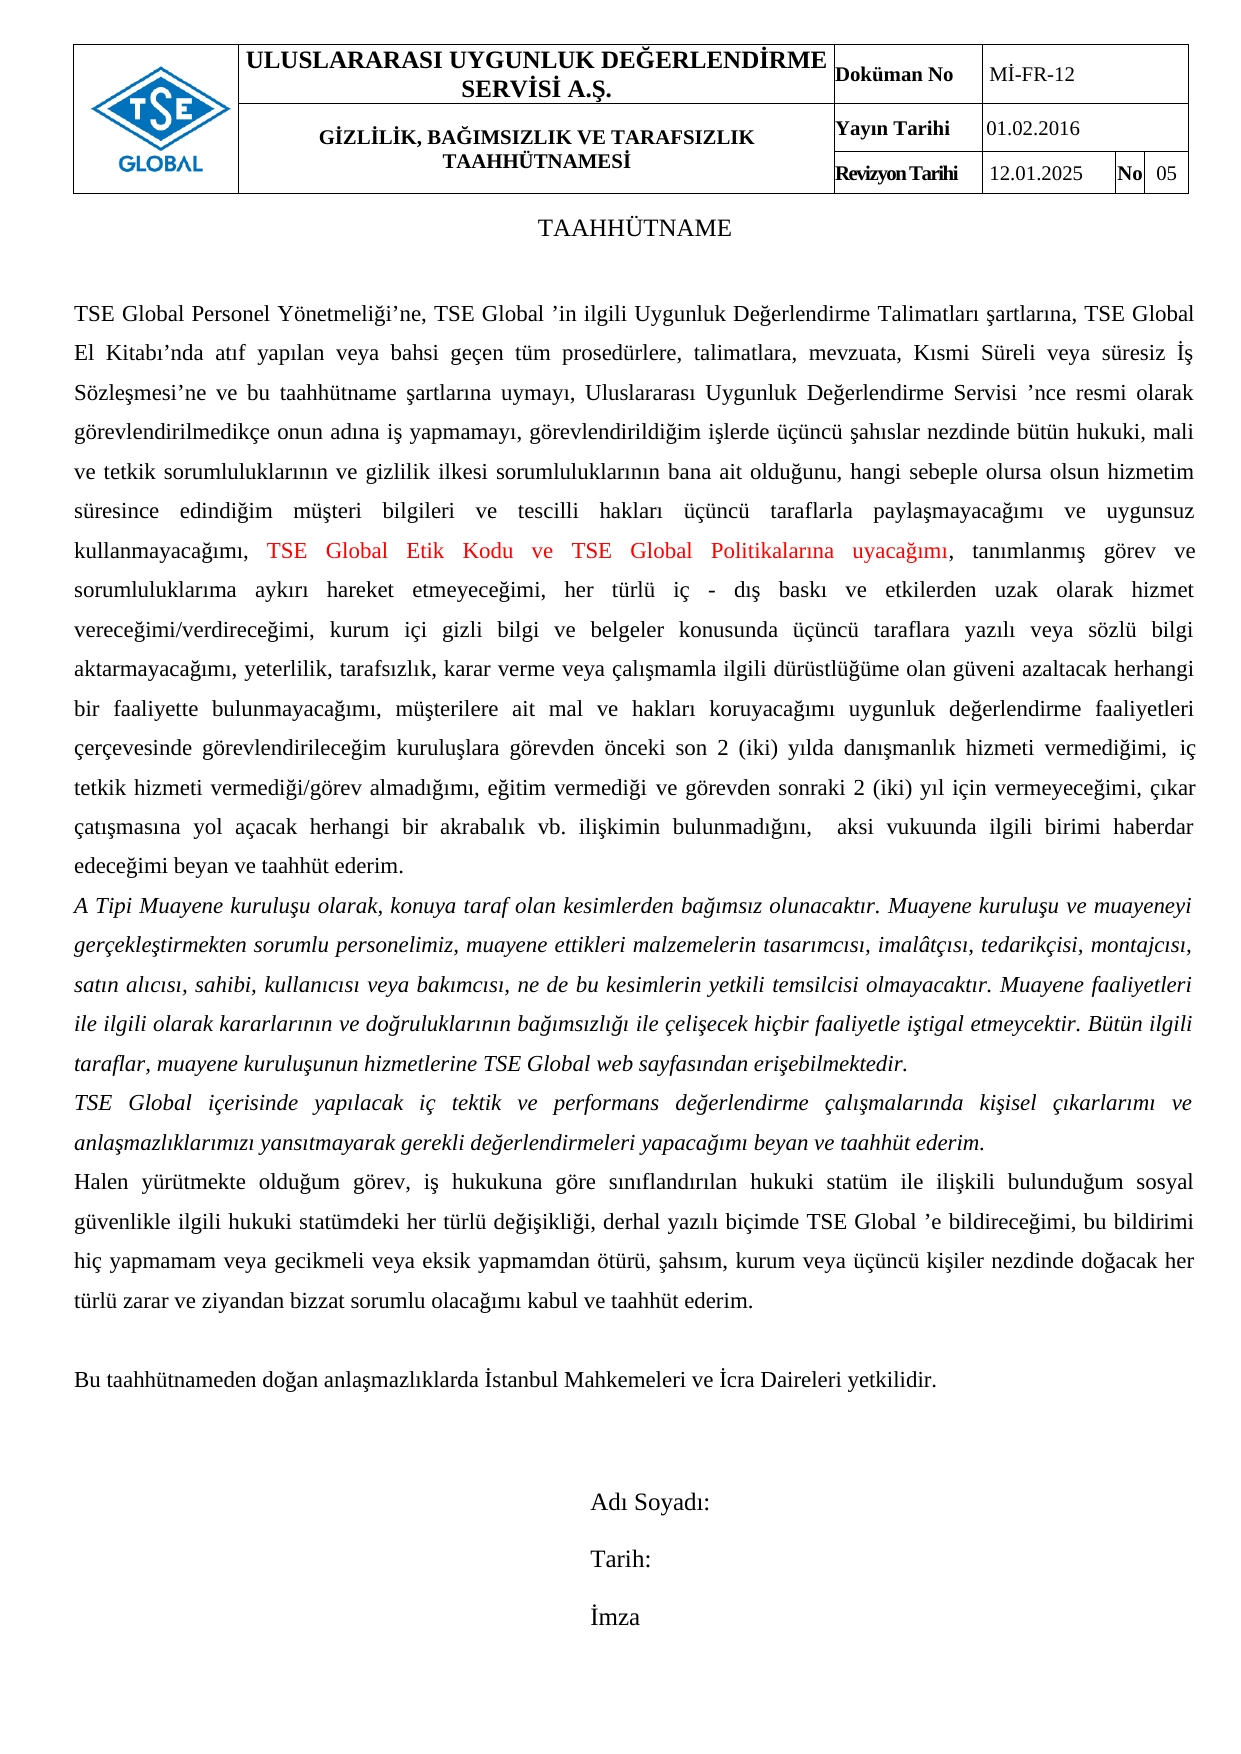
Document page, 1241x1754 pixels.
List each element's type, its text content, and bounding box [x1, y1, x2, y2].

text TAAHHÜTNAME [74, 213, 1196, 242]
text Tarih: [516, 1544, 1196, 1573]
text TSE Global içerisinde yapılacak iç tektik ve performans değerlendirme çalışmalarında kişisel çıkarlarımı ve anlaşmazlıklarımızı yansıtmayarak gerekli değerlendirmeleri yapacağımı beyan ve taahhüt ederim. [74, 1089, 1196, 1155]
text A Tipi Muayene kuruluşu olarak, konuya taraf olan kesimlerden bağımsız olunacaktır. Muayene kuruluşu ve muayeneyi gerçekleştirmekten sorumlu personelimiz, muayene ettikleri malzemelerin tasarımcısı, imalâtçısı, tedarikçisi, montajcısı, satın alıcısı, sahibi, kullanıcısı veya bakımcısı, ne de bu kesimlerin yetkili temsilcisi olmayacaktır. Muayene faaliyetleri ile ilgili olarak kararlarının ve doğruluklarının bağımsızlığı ile çelişecek hiçbir faaliyetle iştigal etmeycektir. Bütün ilgili taraflar, muayene kuruluşunun hizmetlerine TSE Global web sayfasından erişebilmektedir. [74, 892, 1196, 1076]
text İmza [516, 1602, 1196, 1631]
text Bu taahhütnameden doğan anlaşmazlıklarda İstanbul Mahkemeleri ve İcra Daireleri yetkilidir. [74, 1366, 1196, 1392]
text TSE Global Personel Yönetmeliği’ne, TSE Global ’in ilgili Uygunluk Değerlendirme Talimatları şartlarına, TSE Global El Kitabı’nda atıf yapılan veya bahsi geçen tüm prosedürlere, talimatlara, mevzuata, Kısmi Süreli veya süresiz İş Sözleşmesi’ne ve bu taahhütname şartlarına uymayı, Uluslararası Uygunluk Değerlendirme Servisi ’nce resmi olarak görevlendirilmedikçe onun adına iş yapmamayı, görevlendirildiğim işlerde üçüncü şahıslar nezdinde bütün hukuki, mali ve tetkik sorumluluklarının ve gizlilik ilkesi sorumluluklarının bana ait olduğunu, hangi sebeple olursa olsun hizmetim süresince edindiğim müşteri bilgileri ve tescilli hakları üçüncü taraflarla paylaşmayacağımı ve uygunsuz kullanmayacağımı, TSE Global Etik Kodu ve TSE Global Politikalarına uyacağımı, tanımlanmış görev ve sorumluluklarıma aykırı hareket etmeyeceğimi, her türlü iç - dış baskı ve etkilerden uzak olarak hizmet vereceğimi/verdireceğimi, kurum içi gizli bilgi ve belgeler konusunda üçüncü taraflara yazılı veya sözlü bilgi aktarmayacağımı, yeterlilik, tarafsızlık, karar verme veya çalışmamla ilgili dürüstlüğüme olan güveni azaltacak herhangi bir faaliyette bulunmayacağımı, müşterilere ait mal ve hakları koruyacağımı uygunluk değerlendirme faaliyetleri çerçevesinde görevlendirileceğim kuruluşlara görevden önceki son 2 (iki) yılda danışmanlık hizmeti vermediğimi, iç tetkik hizmeti vermediği/görev almadığımı, eğitim vermediği ve görevden sonraki 2 (iki) yıl için vermeyeceğimi, çıkar çatışmasına yol açacak herhangi bir akrabalık vb. ilişkimin bulunmadığını, aksi vukuunda ilgili birimi haberdar edeceğimi beyan ve taahhüt ederim. [74, 300, 1196, 879]
text Adı Soyadı: [74, 1487, 1196, 1516]
text Halen yürütmekte olduğum görev, iş hukukuna göre sınıflandırılan hukuki statüm ile ilişkili bulunduğum sosyal güvenlikle ilgili hukuki statümdeki her türlü değişikliği, derhal yazılı biçimde TSE Global ’e bildireceğimi, bu bildirimi hiç yapmamam veya gecikmeli veya eksik yapmamdan ötürü, şahsım, kurum veya üçüncü kişiler nezdinde doğacak her türlü zarar ve ziyandan bizzat sorumlu olacağımı kabul ve taahhüt ederim. [74, 1168, 1196, 1313]
